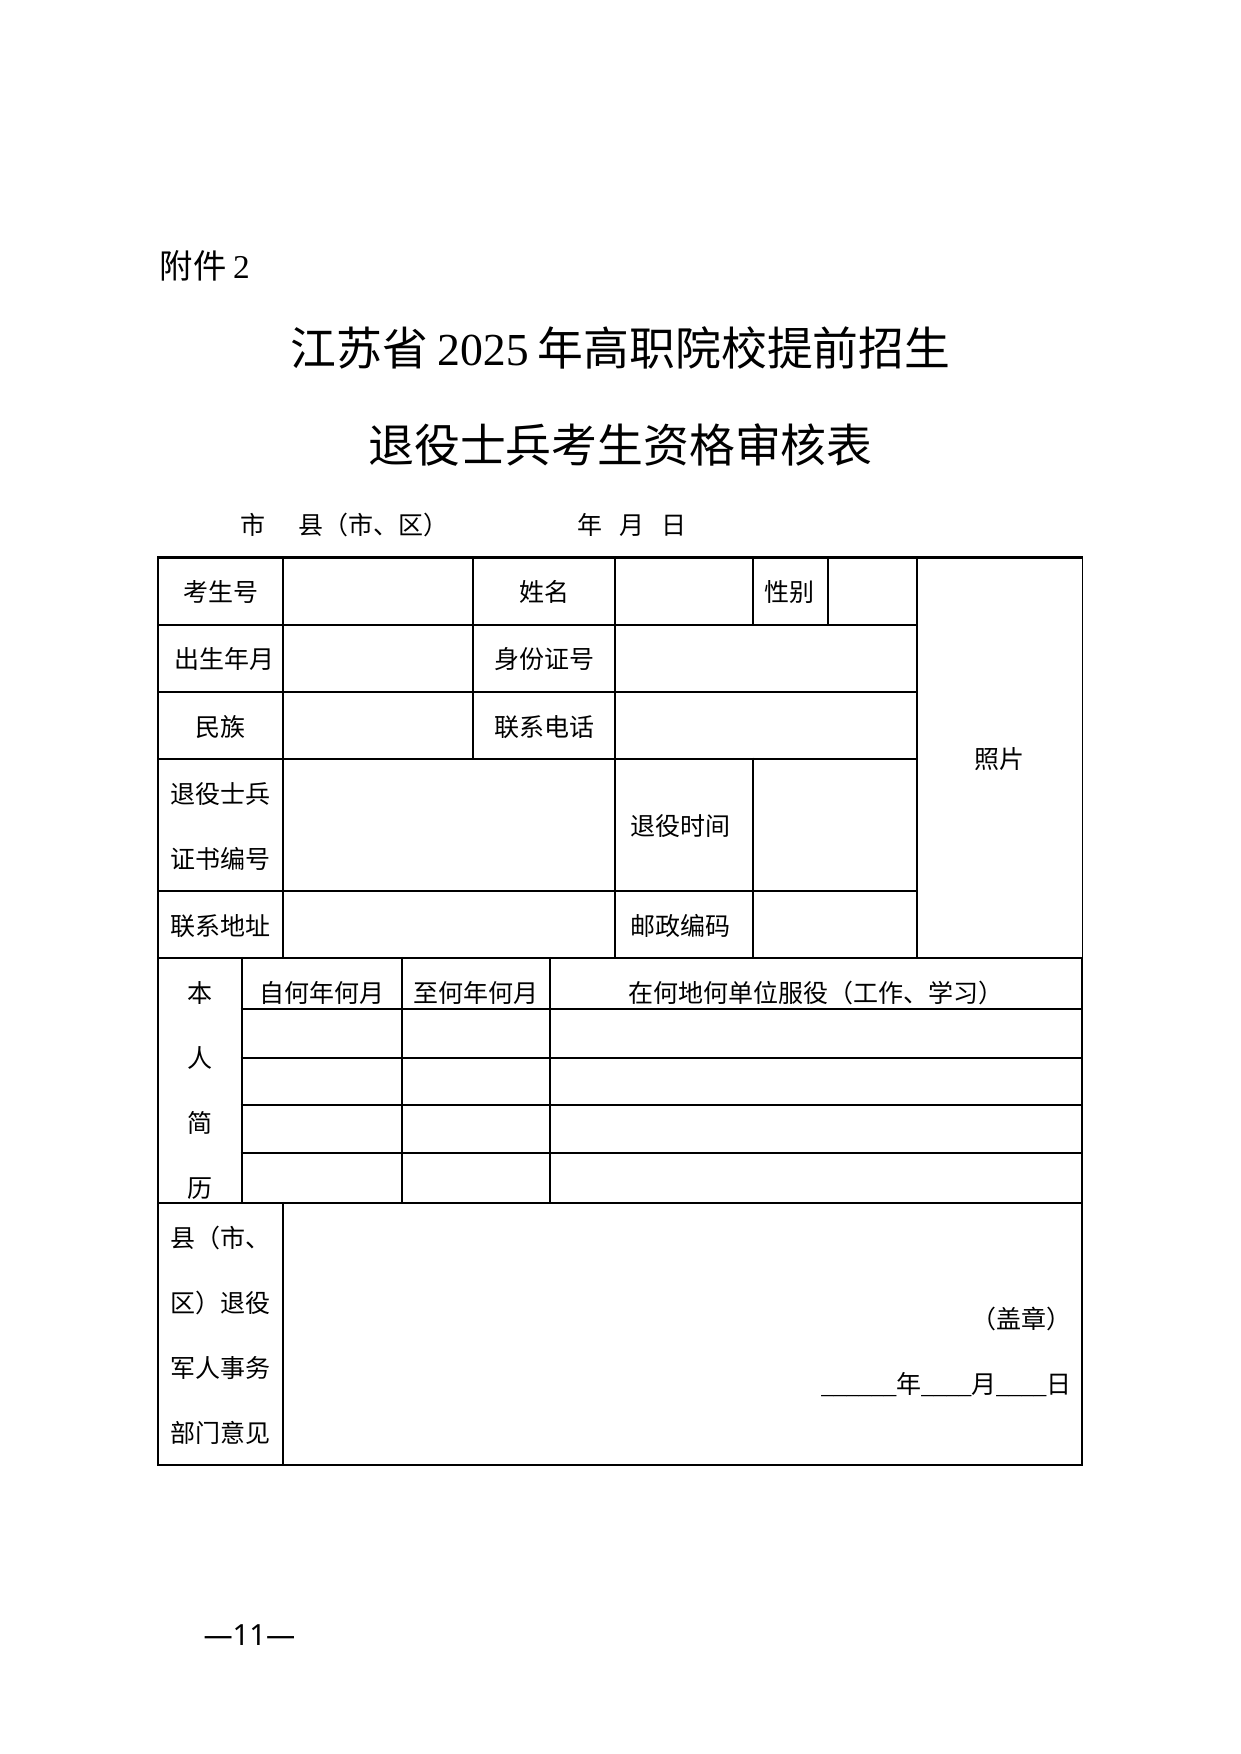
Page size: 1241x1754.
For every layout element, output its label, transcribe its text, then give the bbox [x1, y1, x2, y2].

text 江苏省2025年高职院校提前招生 [159, 296, 1081, 394]
table_cell 本 人 简 历 [159, 959, 241, 1202]
table_cell 在何地何单位服役（工作、学习） [551, 959, 1081, 1008]
table_cell [403, 1010, 549, 1057]
table_cell [284, 693, 472, 758]
table_cell [754, 760, 916, 890]
table_cell [551, 1010, 1081, 1057]
table_cell 县（市、区）退役军人事务部门意见 [159, 1204, 282, 1464]
table_cell [551, 1106, 1081, 1152]
table_header 照片 [918, 559, 1082, 957]
table_cell [284, 892, 614, 957]
table_cell 民族 [159, 693, 282, 758]
text 附件2 [159, 231, 1081, 296]
table_cell [616, 693, 916, 758]
table_cell 邮政编码 [616, 892, 752, 957]
table_header 性别 [754, 559, 827, 623]
table_cell [243, 1106, 401, 1152]
table_cell [616, 626, 916, 691]
table_cell [403, 1059, 549, 1103]
table_cell [551, 1154, 1081, 1202]
table_cell [551, 1059, 1081, 1103]
table_cell 联系地址 [159, 892, 282, 957]
table_cell 至何年何月 [403, 959, 549, 1008]
table_cell 自何年何月 [243, 959, 401, 1008]
table_cell 身份证号 [474, 626, 614, 691]
table_cell [243, 1154, 401, 1202]
text 退役士兵考生资格审核表 [159, 394, 1081, 491]
table_header [616, 559, 752, 623]
table_cell [403, 1106, 549, 1152]
table_header [284, 559, 472, 623]
table_header [829, 559, 916, 623]
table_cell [284, 1204, 1081, 1464]
table_cell [284, 760, 614, 890]
table_header 考生号 [159, 559, 282, 623]
table_cell [284, 626, 472, 691]
text 市 县（市、区） 年 月 日 [159, 491, 1081, 556]
table_cell [403, 1154, 549, 1202]
table_header 姓名 [474, 559, 614, 623]
table_cell [243, 1010, 401, 1057]
table_cell 联系电话 [474, 693, 614, 758]
table_cell 退役时间 [616, 760, 752, 890]
table_cell 出生年月 [159, 626, 282, 691]
table_cell [243, 1059, 401, 1103]
table_cell [754, 892, 916, 957]
table_cell 退役士兵 证书编号 [159, 760, 282, 890]
